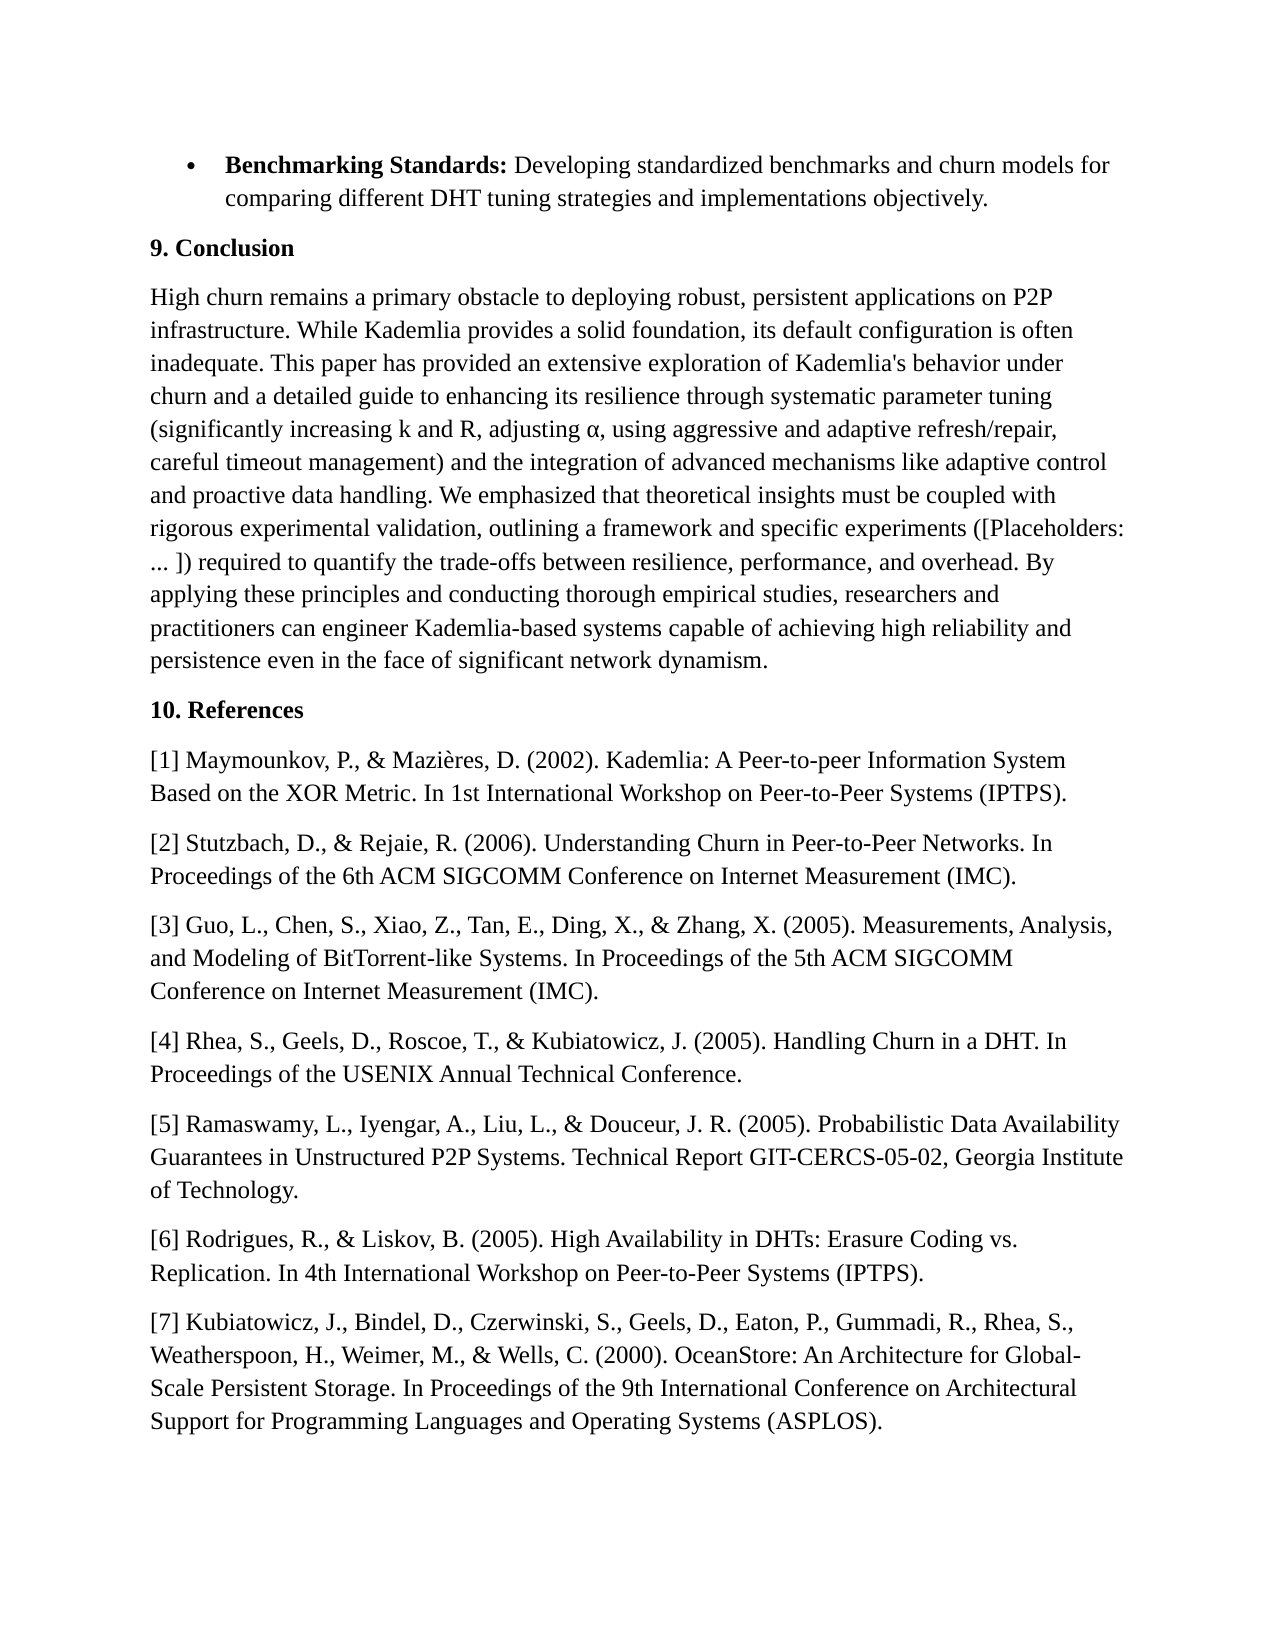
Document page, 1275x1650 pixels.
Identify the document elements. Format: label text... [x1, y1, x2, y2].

text [4] Rhea, S., Geels, D., Roscoe, T., & Kubiatowicz, J. (2005). Handling Churn in a DHT. In Proceedings of the USENIX Annual Technical Conference. [150, 1026, 1125, 1088]
text High churn remains a primary obstacle to deploying robust, persistent applications on P2P infrastructure. While Kademlia provides a solid foundation, its default configuration is often inadequate. This paper has provided an extensive exploration of Kademlia's behavior under churn and a detailed guide to enhancing its resilience through systematic parameter tuning (significantly increasing k and R, adjusting α, using aggressive and adaptive refresh/repair, careful timeout management) and the integration of advanced mechanisms like adaptive control and proactive data handling. We emphasized that theoretical insights must be coupled with rigorous experimental validation, outlining a framework and specific experiments ([Placeholders: ... ]) required to quantify the trade-offs between resilience, performance, and overhead. By applying these principles and conducting thorough empirical studies, researchers and practitioners can engineer Kademlia-based systems capable of achieving high reliability and persistence even in the face of significant network dynamism. [150, 282, 1125, 674]
text [3] Guo, L., Chen, S., Xiao, Z., Tan, E., Ding, X., & Zhang, X. (2005). Measurements, Analysis, and Modeling of BitTorrent-like Systems. In Proceedings of the 5th ACM SIGCOMM Conference on Internet Measurement (IMC). [150, 910, 1125, 1005]
text [7] Kubiatowicz, J., Bindel, D., Czerwinski, S., Geels, D., Eaton, P., Gummadi, R., Rhea, S., Weatherspoon, H., Weimer, M., & Wells, C. (2000). OceanStore: An Architecture for Global-Scale Persistent Storage. In Proceedings of the 9th International Conference on Architectural Support for Programming Languages and Operating Systems (ASPLOS). [150, 1307, 1125, 1435]
list Benchmarking Standards: Developing standardized benchmarks and churn models for comparing different DHT tuning strategies and implementations objectively. [187, 150, 1125, 212]
text 9. Conclusion [150, 233, 1125, 261]
text [5] Ramaswamy, L., Iyengar, A., Liu, L., & Douceur, J. R. (2005). Probabilistic Data Availability Guarantees in Unstructured P2P Systems. Technical Report GIT-CERCS-05-02, Georgia Institute of Technology. [150, 1109, 1125, 1204]
text [1] Maymounkov, P., & Mazières, D. (2002). Kademlia: A Peer-to-peer Information System Based on the XOR Metric. In 1st International Workshop on Peer-to-Peer Systems (IPTPS). [150, 745, 1125, 807]
text [2] Stutzbach, D., & Rejaie, R. (2006). Understanding Churn in Peer-to-Peer Networks. In Proceedings of the 6th ACM SIGCOMM Conference on Internet Measurement (IMC). [150, 828, 1125, 889]
text [6] Rodrigues, R., & Liskov, B. (2005). High Availability in DHTs: Erasure Coding vs. Replication. In 4th International Workshop on Peer-to-Peer Systems (IPTPS). [150, 1224, 1125, 1286]
text 10. References [150, 695, 1125, 724]
